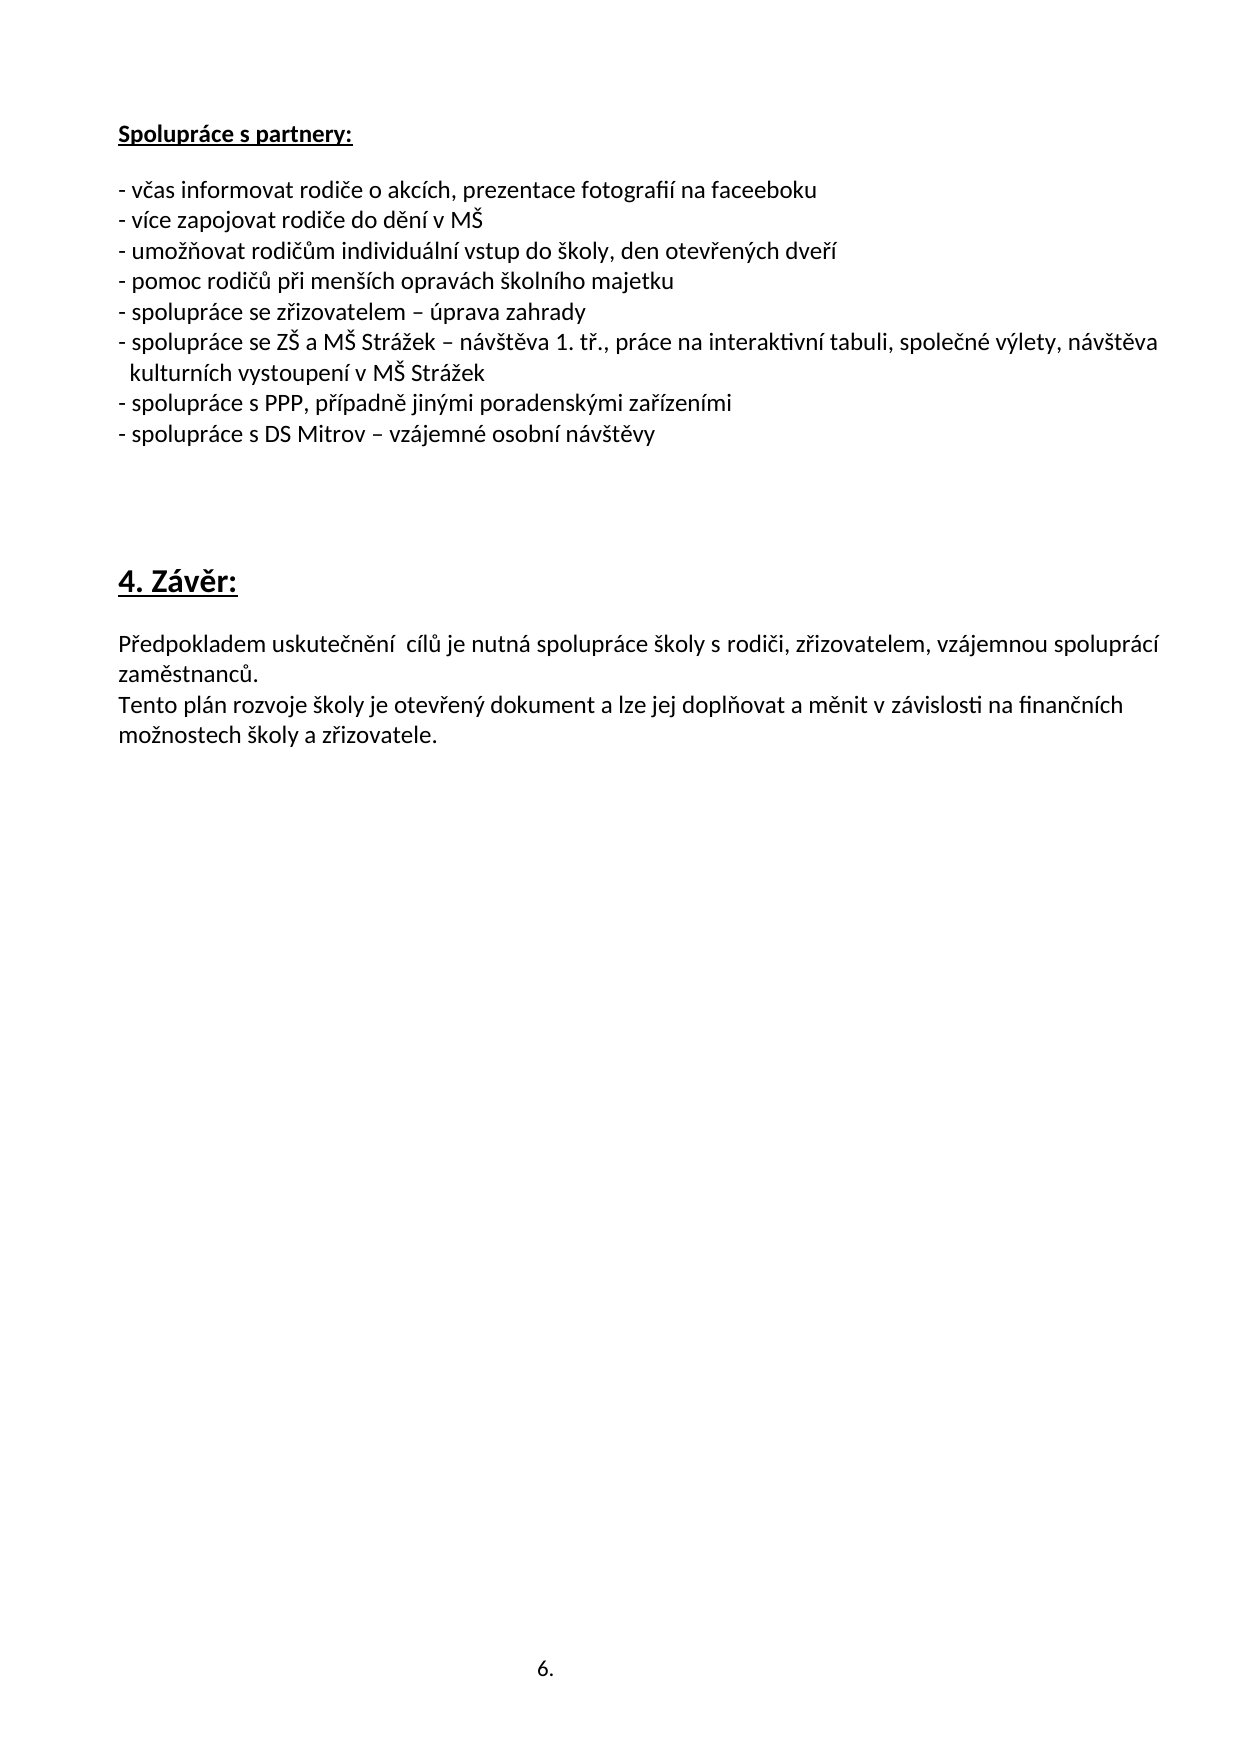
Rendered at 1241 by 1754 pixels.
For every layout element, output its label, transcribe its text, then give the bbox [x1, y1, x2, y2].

text Předpokladem uskutečnění cílů je nutná spolupráce školy s rodiči, zřizovatelem, vzájemnou spoluprácí zaměstnanců. [118, 628, 1196, 689]
text - včas informovat rodiče o akcích, prezentace fotografií na faceeboku [118, 174, 1196, 204]
text 6. [118, 1654, 1196, 1682]
text - více zapojovat rodiče do dění v MŠ [118, 204, 1196, 235]
text - pomoc rodičů při menších opravách školního majetku [118, 266, 1196, 296]
text - spolupráce se zřizovatelem – úprava zahrady [118, 296, 1196, 327]
text - spolupráce s PPP, případně jinými poradenskými zařízeními [118, 388, 1196, 418]
text kulturních vystoupení v MŠ Strážek [118, 357, 1196, 388]
text Spolupráce s partnery: [118, 118, 1196, 149]
text - spolupráce se ZŠ a MŠ Strážek – návštěva 1. tř., práce na interaktivní tabuli, společné výlety, návštěva [118, 327, 1196, 357]
text Tento plán rozvoje školy je otevřený dokument a lze jej doplňovat a měnit v závislosti na finančních možnostech školy a zřizovatele. [118, 689, 1196, 750]
text - spolupráce s DS Mitrov – vzájemné osobní návštěvy [118, 418, 1196, 449]
text - umožňovat rodičům individuální vstup do školy, den otevřených dveří [118, 235, 1196, 266]
text 4. Závěr: [118, 560, 1196, 601]
